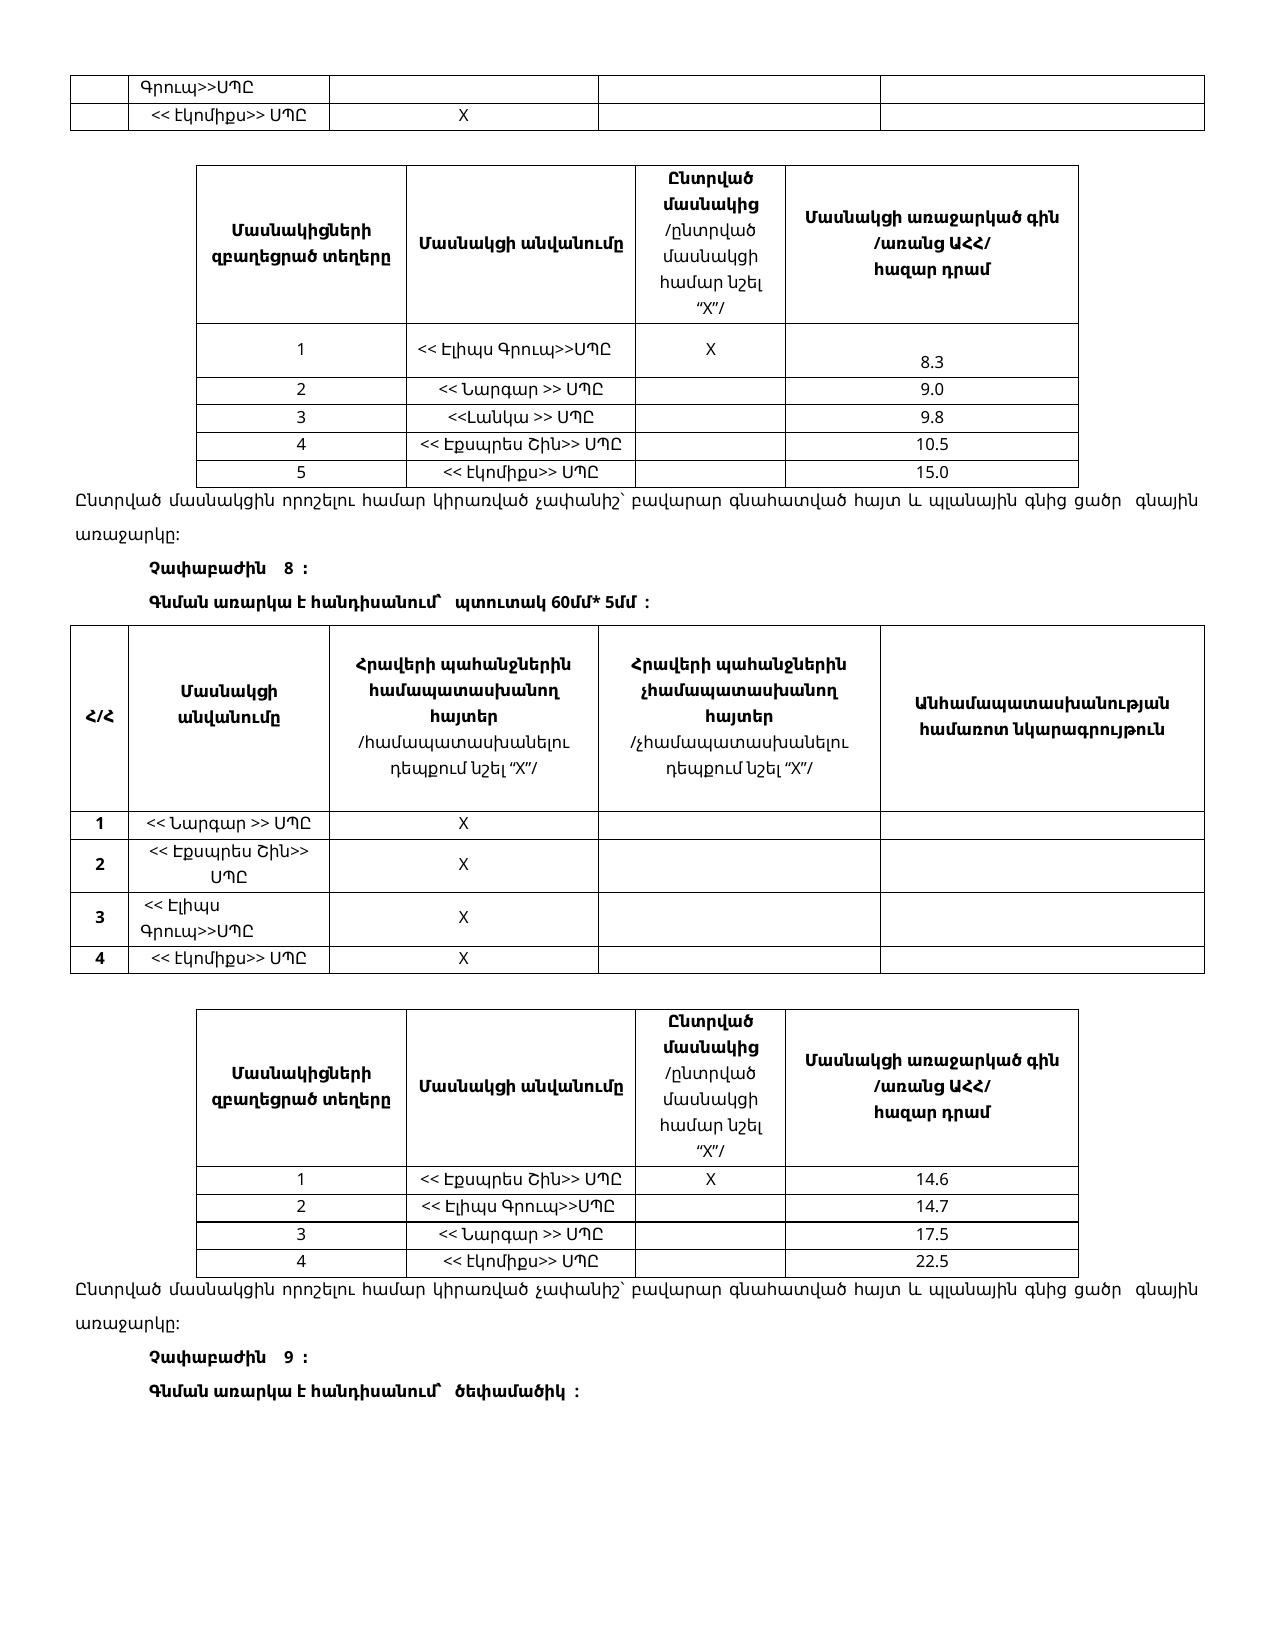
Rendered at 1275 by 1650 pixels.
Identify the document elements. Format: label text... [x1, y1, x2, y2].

table_cell << Էլիպս Գրուպ>>ՍՊԸ [407, 1195, 635, 1221]
table_cell X [330, 76, 598, 103]
table_cell [636, 461, 785, 487]
text Գնման առարկա է հանդիսանում՝ ծեփամածիկ : [75, 1380, 1200, 1403]
table_header Հրավերի պահանջներին համապատասխանող հայտեր /համապատասխանելու դեպքում նշել “X”/ [330, 626, 598, 811]
table_cell << Էլիպս Գրուպ>>ՍՊԸ [129, 893, 329, 946]
table_cell 1 [197, 324, 406, 377]
table_cell X [330, 893, 598, 946]
table_header Մասնակցի անվանումը [129, 626, 329, 811]
table_header Մասնակցի առաջարկած գին /առանց ԱՀՀ/ հազար դրամ [786, 166, 1078, 323]
table_cell [881, 893, 1204, 946]
table_cell 14.6 [786, 1167, 1078, 1194]
table_cell << էկոմիքս>> ՍՊԸ [129, 104, 329, 130]
table_cell [881, 104, 1204, 130]
table_cell 2 [197, 1195, 406, 1221]
table_header Մասնակիցների զբաղեցրած տեղերը [197, 1010, 406, 1166]
table_cell 17.5 [786, 1223, 1078, 1249]
table_cell [636, 1195, 785, 1221]
table_cell [881, 812, 1204, 838]
table_cell << Էքսպրես Շին>> ՍՊԸ [407, 433, 635, 459]
table_cell 4 [71, 76, 128, 103]
table_cell X [330, 812, 598, 838]
table_cell 4 [197, 1250, 406, 1277]
table_cell 15.0 [786, 461, 1078, 487]
table_cell [599, 76, 880, 103]
table_cell [599, 840, 880, 892]
table_cell [881, 840, 1204, 892]
table_header Մասնակցի անվանումը [407, 1010, 635, 1166]
text Ընտրված մասնակցին որոշելու համար կիրառված չափանիշ՝ բավարար գնահատված հայտ և պլանային գնից ցածր գնային առաջարկը: [75, 1278, 1200, 1334]
table_cell << Էքսպրես Շին>> ՍՊԸ [129, 840, 329, 892]
table_header Մասնակիցների զբաղեցրած տեղերը [197, 166, 406, 323]
text Չափաբաժին 9 ։ [75, 1346, 1200, 1368]
table_cell X [636, 1167, 785, 1194]
table_cell << Նարգար >> ՍՊԸ [407, 1223, 635, 1249]
table_cell 9.0 [786, 378, 1078, 404]
text Գնման առարկա է հանդիսանում՝ պտուտակ 60մմ* 5մմ : [75, 590, 1200, 613]
table_cell 4 [197, 433, 406, 459]
table_cell X [330, 947, 598, 973]
table_cell [599, 947, 880, 973]
table_cell [881, 947, 1204, 973]
table_cell [636, 1250, 785, 1277]
table_cell << Նարգար >> ՍՊԸ [129, 812, 329, 838]
table_cell 2 [197, 378, 406, 404]
table_cell [599, 812, 880, 838]
table_cell << Էլիպս Գրուպ>>ՍՊԸ [129, 76, 329, 103]
table_cell [636, 405, 785, 432]
table_cell 5 [197, 461, 406, 487]
table_header Ընտրված մասնակից /ընտրված մասնակցի համար նշել “X”/ [636, 166, 785, 323]
table_cell 14.7 [786, 1195, 1078, 1221]
table_header Հ/Հ [71, 626, 128, 811]
table_cell << Էքսպրես Շին>> ՍՊԸ [407, 1167, 635, 1194]
table_header Ընտրված մասնակից /ընտրված մասնակցի համար նշել “X”/ [636, 1010, 785, 1166]
table_cell 1 [197, 1167, 406, 1194]
table_cell [636, 1223, 785, 1249]
table_cell 1 [71, 812, 128, 838]
table_cell X [636, 324, 785, 377]
table_cell 22.5 [786, 1250, 1078, 1277]
table_cell [881, 76, 1204, 103]
table_cell [599, 104, 880, 130]
table_header Հրավերի պահանջներին չհամապատասխանող հայտեր /չհամապատասխանելու դեպքում նշել “X”/ [599, 626, 880, 811]
table_cell << էկոմիքս>> ՍՊԸ [129, 947, 329, 973]
table_cell 3 [197, 405, 406, 432]
table_cell 3 [71, 893, 128, 946]
table_cell 2 [71, 840, 128, 892]
table_cell [636, 433, 785, 459]
text Չափաբաժին 8 ։ [75, 556, 1200, 579]
table_cell << էկոմիքս>> ՍՊԸ [407, 1250, 635, 1277]
table_cell << Էլիպս Գրուպ>>ՍՊԸ [407, 324, 635, 377]
table_cell 10.5 [786, 433, 1078, 459]
table_cell 4 [71, 947, 128, 973]
table_cell << Նարգար >> ՍՊԸ [407, 378, 635, 404]
table_cell 9.8 [786, 405, 1078, 432]
table_header Մասնակցի առաջարկած գին /առանց ԱՀՀ/ հազար դրամ [786, 1010, 1078, 1166]
table_cell <<Լանկա >> ՍՊԸ [407, 405, 635, 432]
table_cell X [330, 104, 598, 130]
table_cell [636, 378, 785, 404]
table_header Անհամապատասխանության համառոտ նկարագրույթուն [881, 626, 1204, 811]
table_cell [599, 893, 880, 946]
table_header Մասնակցի անվանումը [407, 166, 635, 323]
table_cell << էկոմիքս>> ՍՊԸ [407, 461, 635, 487]
table_cell X [330, 840, 598, 892]
table_cell 8.3 [786, 324, 1078, 377]
table_cell 3 [197, 1223, 406, 1249]
text Ընտրված մասնակցին որոշելու համար կիրառված չափանիշ՝ բավարար գնահատված հայտ և պլանային գնից ցածր գնային առաջարկը: [75, 488, 1200, 545]
table_cell [71, 104, 128, 130]
